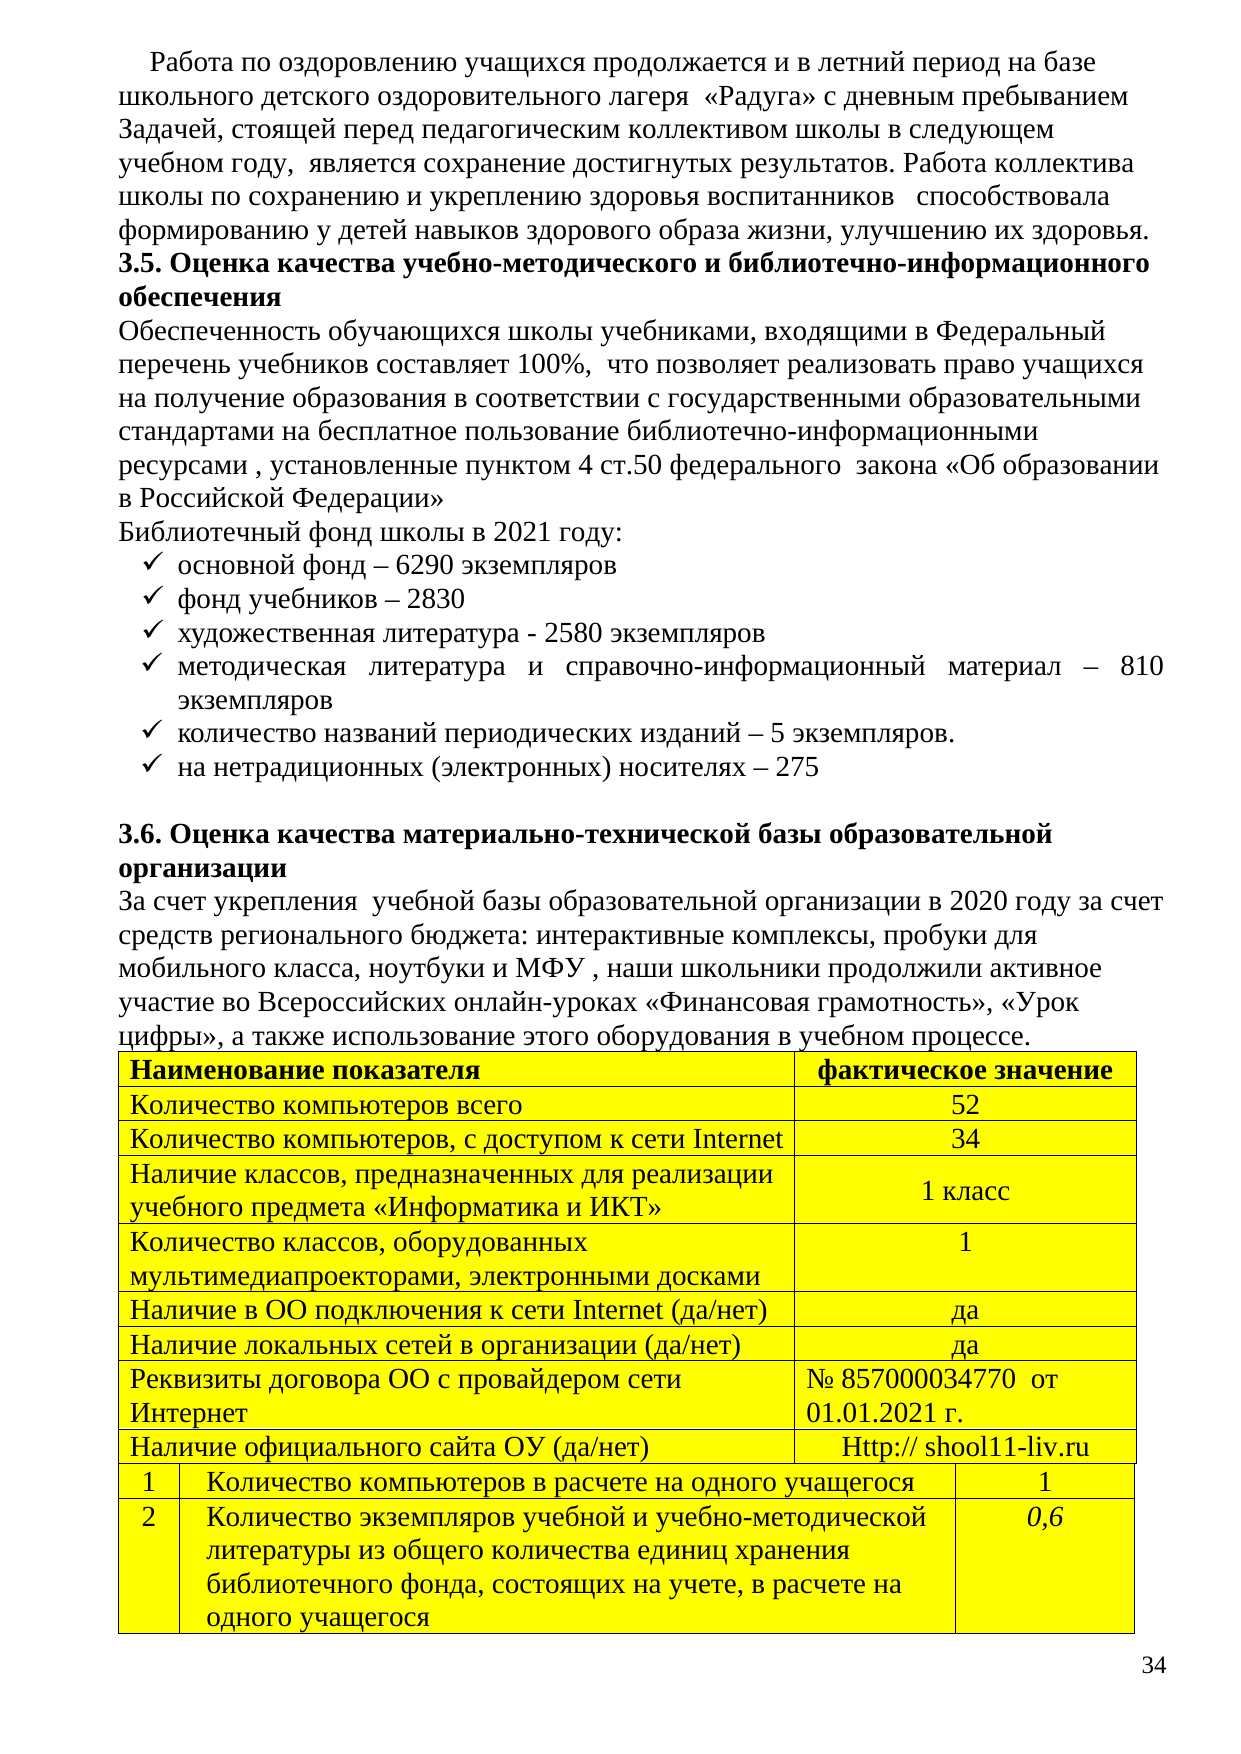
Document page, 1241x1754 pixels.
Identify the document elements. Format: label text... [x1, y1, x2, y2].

table_cell Наличие в ОО подключения к сети Internet (да/нет) [119, 1292, 794, 1326]
text Обеспеченность обучающихся школы учебниками, входящими в Федеральный перечень учебников составляет 100%, что позволяет реализовать право учащихся на получение образования в соответствии с государственными образовательными стандартами на бесплатное пользование библиотечно-информационными ресурсами , установленные пунктом 4 ст.50 федерального закона «Об образовании в Российской Федерации» [118, 313, 1167, 514]
list художественная литература - 2580 экземпляров [141, 615, 1165, 648]
table_cell Количество компьютеров, с доступом к сети Internet [119, 1121, 794, 1155]
table_cell 2 [119, 1499, 179, 1633]
table_cell 34 [795, 1121, 1136, 1155]
text Работа по оздоровлению учащихся продолжается и в летний период на базе школьного детского оздоровительного лагеря «Радуга» с дневным пребыванием [118, 44, 1167, 111]
table_header Наименование показателя [119, 1052, 794, 1086]
table_cell Наличие официального сайта ОУ (да/нет) [119, 1430, 794, 1463]
table_cell № 857000034770 от 01.01.2021 г. [795, 1361, 1136, 1428]
table_cell 0,6 [956, 1499, 1134, 1633]
table_header фактическое значение [795, 1052, 1136, 1086]
table_cell 52 [795, 1087, 1136, 1120]
text Библиотечный фонд школы в 2021 году: [118, 514, 1165, 547]
text 3.6. Оценка качества материально-технической базы образовательной организации [118, 816, 1167, 883]
table_cell Наличие классов, предназначенных для реализации учебного предмета «Информатика и ИКТ» [119, 1156, 794, 1223]
list количество названий периодических изданий – 5 экземпляров. [140, 716, 1165, 749]
table_cell Количество классов, оборудованных мультимедиапроекторами, электронными досками [119, 1224, 794, 1291]
table_cell Http:// shool11-liv.ru [795, 1430, 1136, 1463]
table_cell 1 класс [795, 1156, 1136, 1223]
text 3.5. Оценка качества учебно-методического и библиотечно-информационного обеспечения [118, 246, 1167, 313]
list методическая литература и справочно-информационный материал – 810 экземпляров [140, 648, 1165, 716]
text За счет укрепления учебной базы образовательной организации в 2020 году за счет средств регионального бюджета: интерактивные комплексы, пробуки для мобильного класса, ноутбуки и МФУ , наши школьники продолжили активное участие во Всероссийских онлайн-уроках «Финансовая грамотность», «Урок цифры», а также использование этого оборудования в учебном процессе. [118, 883, 1167, 1051]
table_cell да [795, 1327, 1136, 1360]
list основной фонд – 6290 экземпляров [141, 547, 1165, 581]
table_cell 1 [119, 1464, 179, 1498]
table_cell Количество компьютеров в расчете на одного учащегося [180, 1464, 955, 1498]
table_cell 1 [956, 1464, 1134, 1498]
table_cell Количество экземпляров учебной и учебно-методической литературы из общего количества единиц хранения библиотечного фонда, состоящих на учете, в расчете на одного учащегося [180, 1499, 955, 1633]
text Задачей, стоящей перед педагогическим коллективом школы в следующем учебном году, является сохранение достигнутых результатов. Работа коллектива школы по сохранению и укреплению здоровья воспитанников способствовала формированию у детей навыков здорового образа жизни, улучшению их здоровья. [118, 111, 1167, 246]
table_cell Количество компьютеров всего [119, 1087, 794, 1120]
table_cell Наличие локальных сетей в организации (да/нет) [119, 1327, 794, 1360]
table_cell 1 [795, 1224, 1136, 1291]
table_cell Реквизиты договора ОО с провайдером сети Интернет [119, 1361, 794, 1428]
list на нетрадиционных (электронных) носителях – 275 [140, 749, 1165, 783]
table_cell да [795, 1292, 1136, 1326]
list фонд учебников – 2830 [141, 581, 1165, 615]
